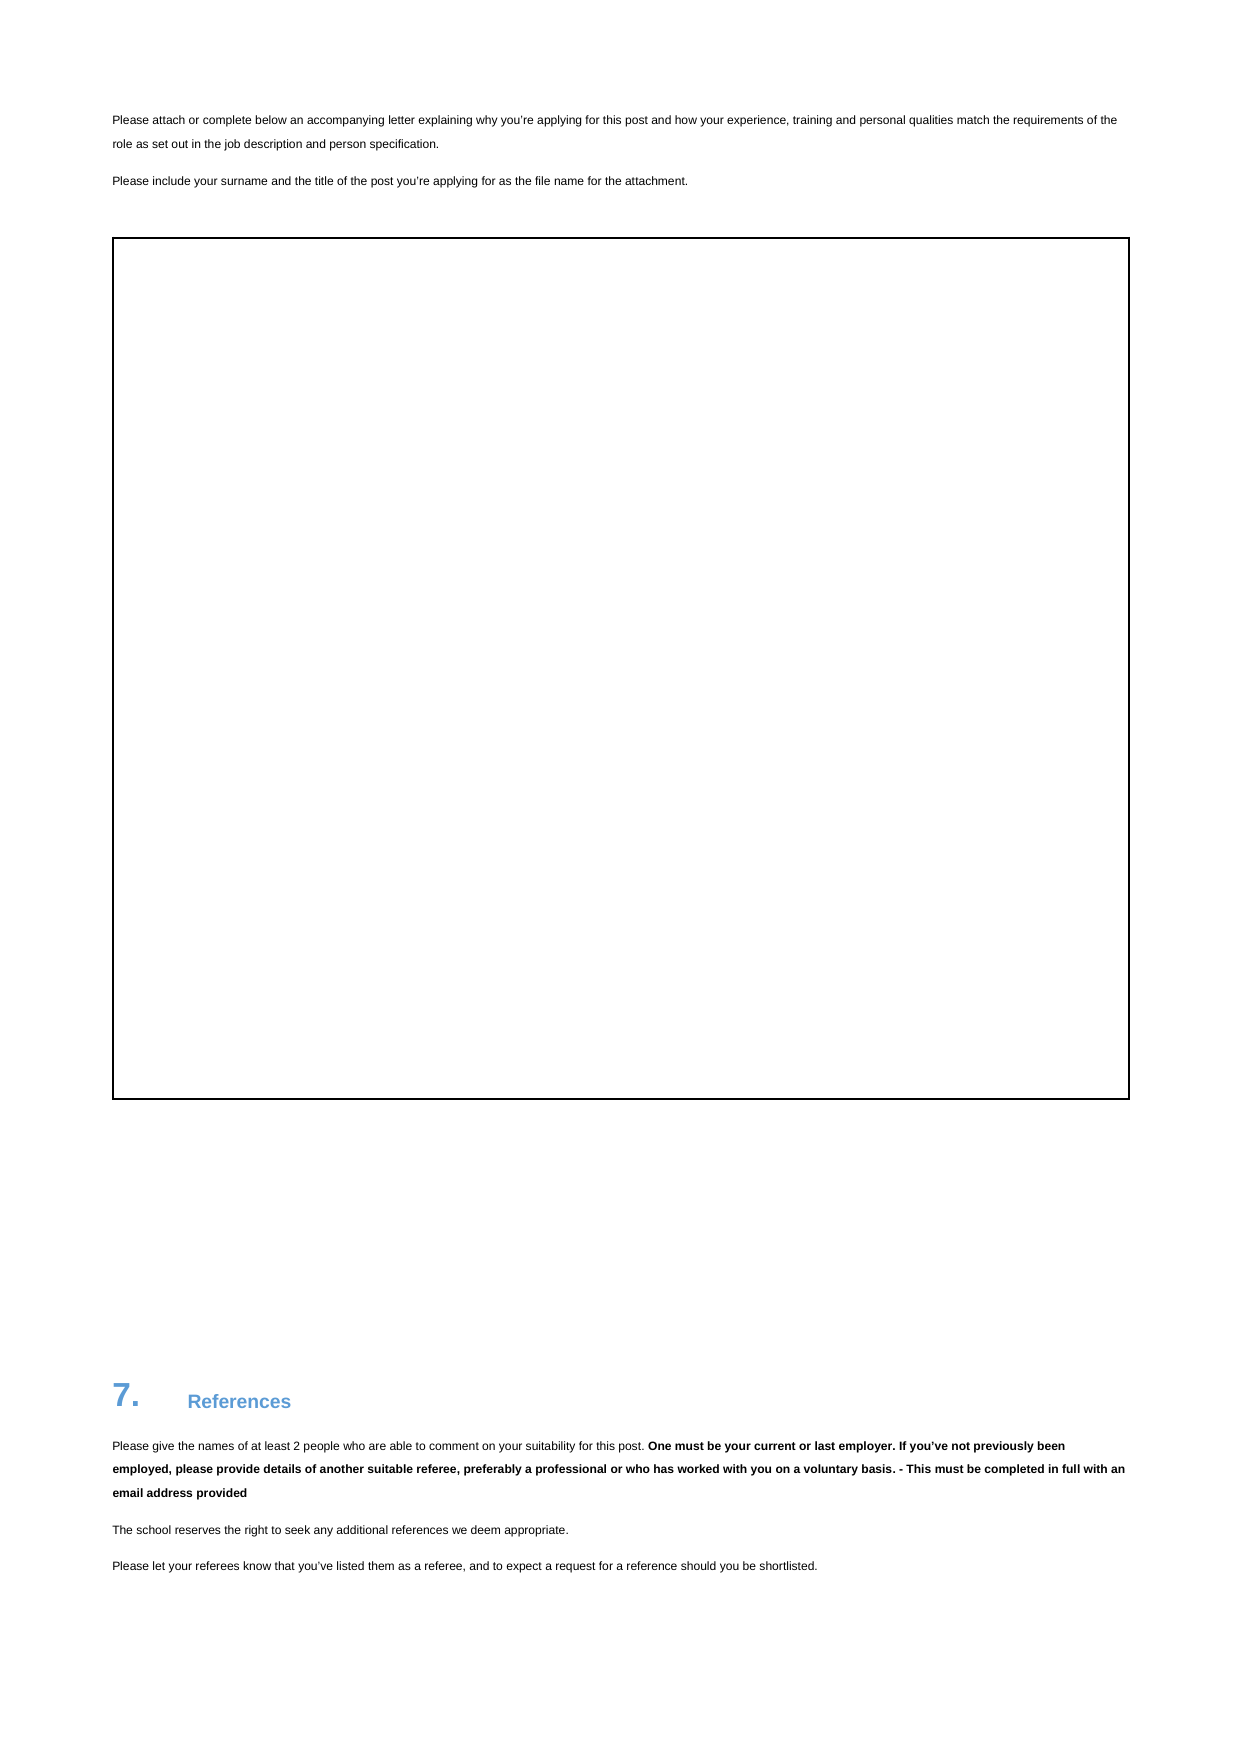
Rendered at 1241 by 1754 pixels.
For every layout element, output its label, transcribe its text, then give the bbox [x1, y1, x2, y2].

text Please give the names of at least 2 people who are able to comment on your suitability for this post. One must be your current or last employer. If you’ve not previously been employed, please provide details of another suitable referee, preferably a professional or who has worked with you on a voluntary basis. - This must be completed in full with an email address provided [112, 1428, 1128, 1500]
text Please attach or complete below an accompanying letter explaining why you’re applying for this post and how your experience, training and personal qualities match the requirements of the role as set out in the job description and person specification. [112, 103, 1128, 151]
table_header [114, 239, 1128, 1098]
text The school reserves the right to seek any additional references we deem appropriate. [112, 1513, 1128, 1537]
text Please let your referees know that you’ve listed them as a referee, and to expect a request for a reference should you be shortlisted. [112, 1549, 1128, 1573]
text Please include your surname and the title of the post you’re applying for as the file name for the attachment. [112, 164, 1128, 188]
list References [112, 1374, 1128, 1413]
